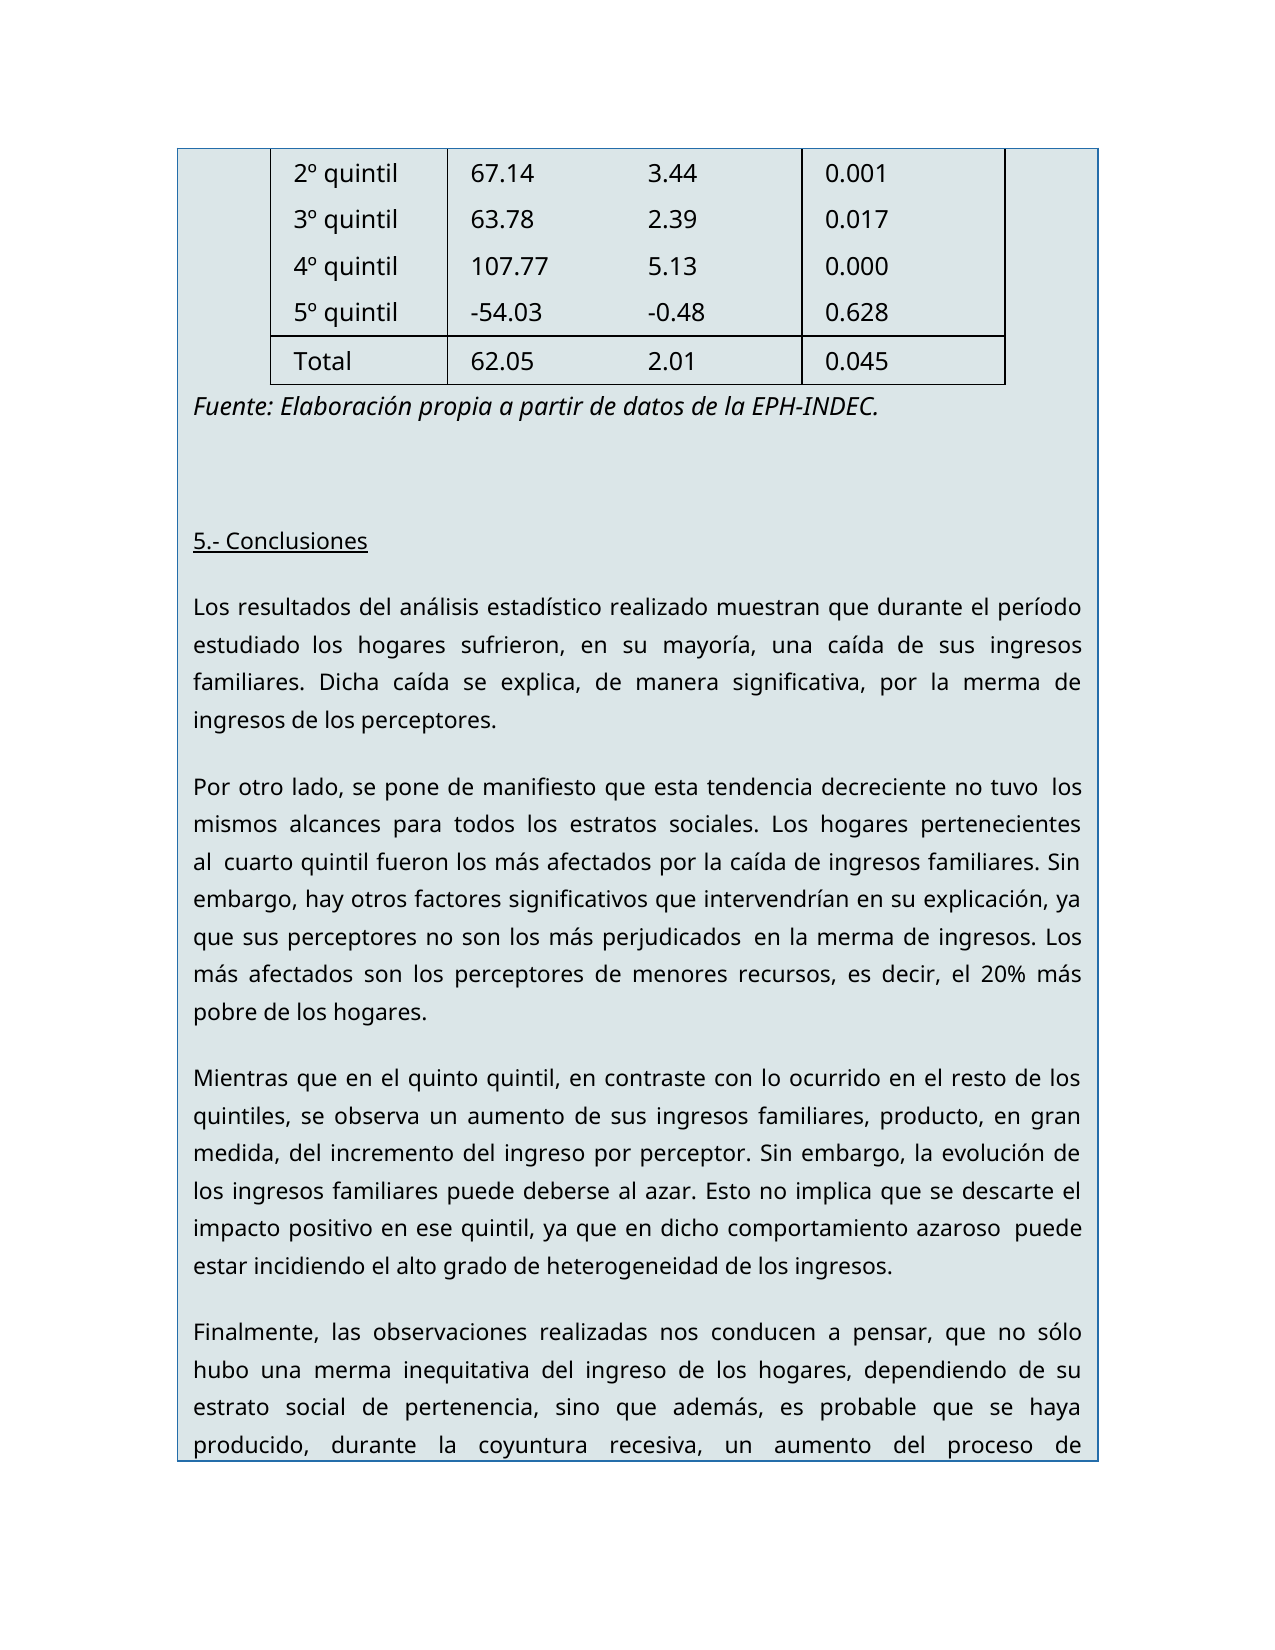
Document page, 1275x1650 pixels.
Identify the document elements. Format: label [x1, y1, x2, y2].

table_cell [178, 149, 1097, 1460]
